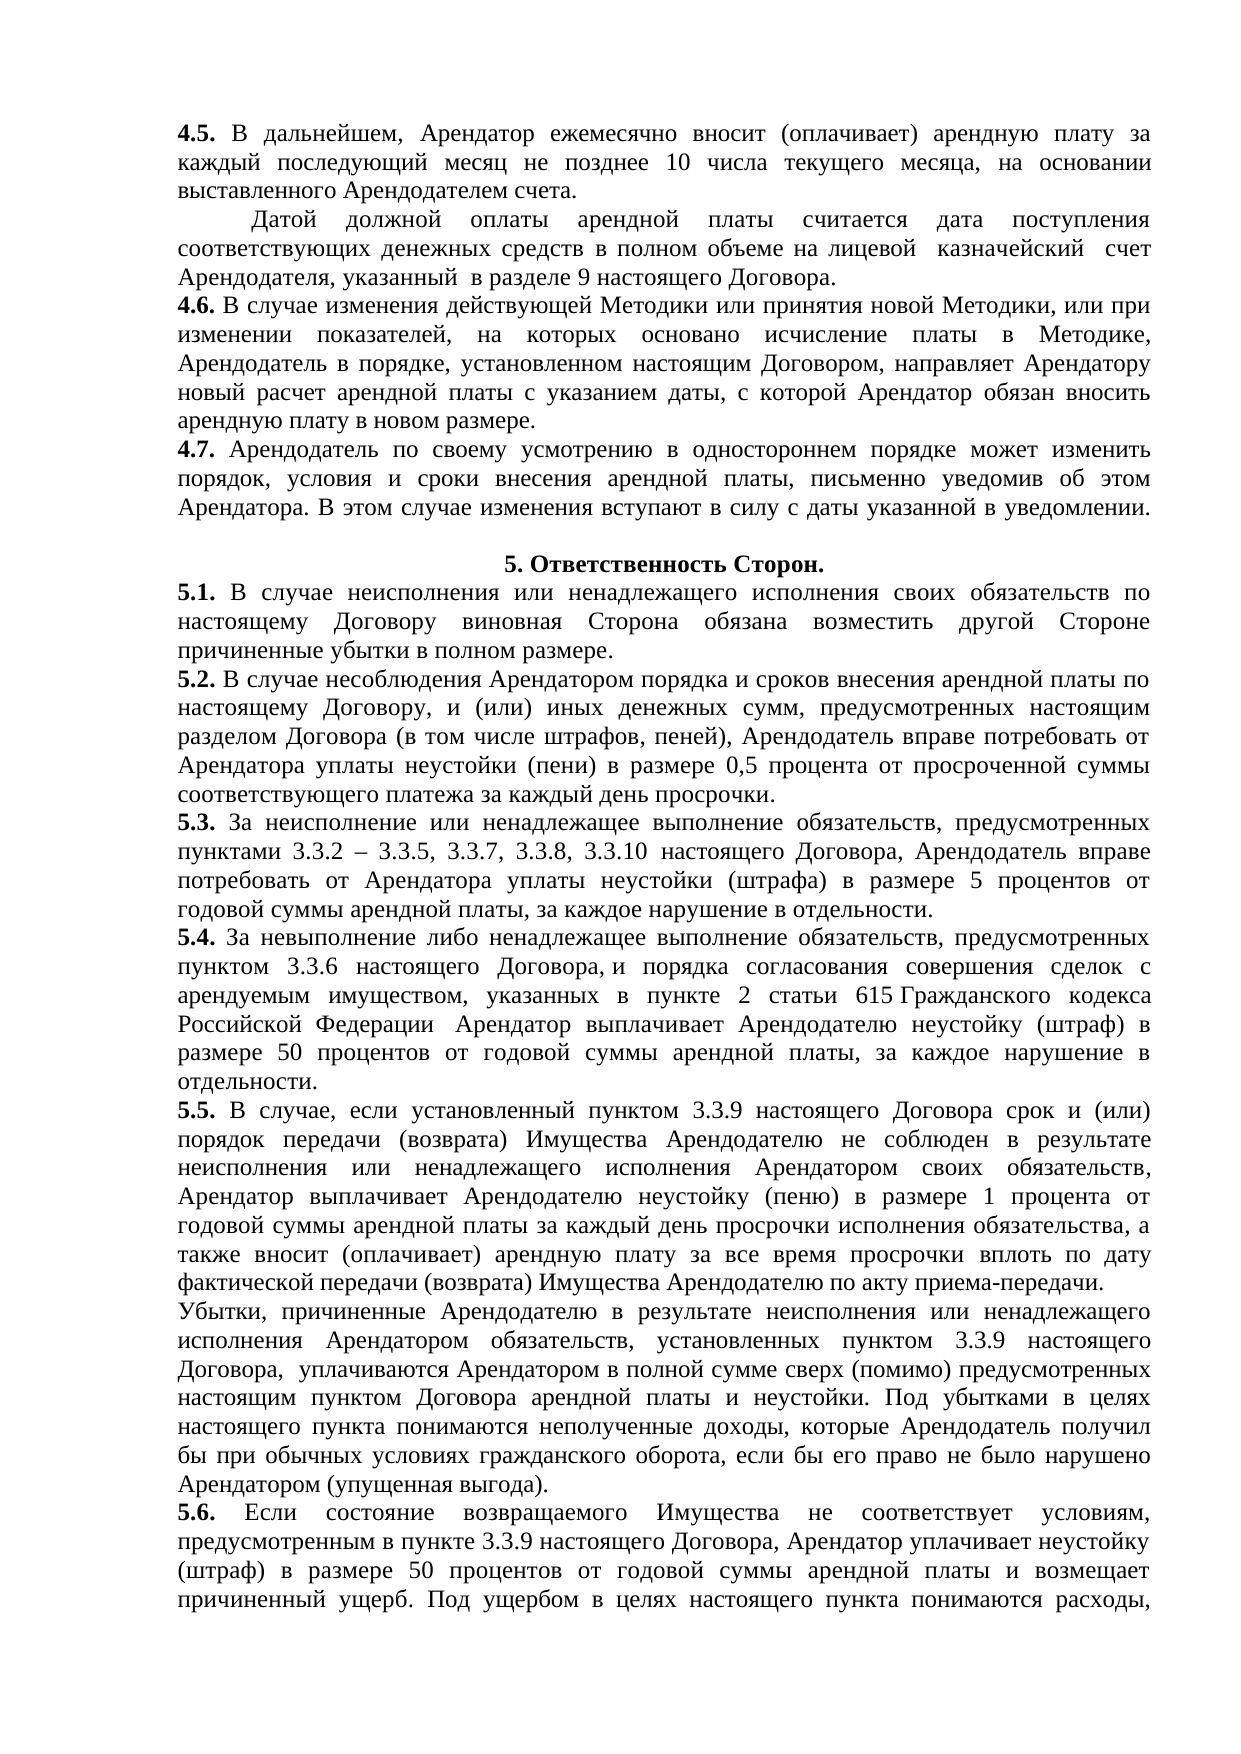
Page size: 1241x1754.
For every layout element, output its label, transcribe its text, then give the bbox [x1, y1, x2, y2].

text 4.7. Арендодатель по своему усмотрению в одностороннем порядке может изменить порядок, условия и сроки внесения арендной платы, письменно уведомив об этом Арендатора. В этом случае изменения вступают в силу с даты указанной в уведомлении. [177, 434, 1152, 549]
text 5.3. За неисполнение или ненадлежащее выполнение обязательств, предусмотренных пунктами 3.3.2 – 3.3.5, 3.3.7, 3.3.8, 3.3.10 настоящего Договора, Арендодатель вправе потребовать от Арендатора уплаты неустойки (штрафа) в размере 5 процентов от годовой суммы арендной платы, за каждое нарушение в отдельности. [177, 807, 1152, 922]
text 5.4. За невыполнение либо ненадлежащее выполнение обязательств, предусмотренных пунктом 3.3.6 настоящего Договора, и порядка согласования совершения сделок с арендуемым имуществом, указанных в пункте 2 статьи 615 Гражданского кодекса Российской Федерации Арендатор выплачивает Арендодателю неустойку (штраф) в размере 50 процентов от годовой суммы арендной платы, за каждое нарушение в отдельности. [177, 922, 1152, 1095]
text 4.5. В дальнейшем, Арендатор ежемесячно вносит (оплачивает) арендную плату за каждый последующий месяц не позднее 10 числа текущего месяца, на основании выставленного Арендодателем счета. [177, 118, 1152, 204]
text Убытки, причиненные Арендодателю в результате неисполнения или ненадлежащего исполнения Арендатором обязательств, установленных пунктом 3.3.9 настоящего Договора, уплачиваются Арендатором в полной сумме сверх (помимо) предусмотренных настоящим пунктом Договора арендной платы и неустойки. Под убытками в целях настоящего пункта понимаются неполученные доходы, которые Арендодатель получил бы при обычных условиях гражданского оборота, если бы его право не было нарушено Арендатором (упущенная выгода). [177, 1296, 1152, 1497]
text 5.5. В случае, если установленный пунктом 3.3.9 настоящего Договора срок и (или) порядок передачи (возврата) Имущества Арендодателю не соблюден в результате неисполнения или ненадлежащего исполнения Арендатором своих обязательств, Арендатор выплачивает Арендодателю неустойку (пеню) в размере 1 процента от годовой суммы арендной платы за каждый день просрочки исполнения обязательства, а также вносит (оплачивает) арендную плату за все время просрочки вплоть по дату фактической передачи (возврата) Имущества Арендодателю по акту приема-передачи. [177, 1095, 1152, 1296]
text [177, 1497, 1152, 1612]
text 5. Ответственность Сторон. [177, 549, 1152, 577]
text 5.2. В случае несоблюдения Арендатором порядка и сроков внесения арендной платы по настоящему Договору, и (или) иных денежных сумм, предусмотренных настоящим разделом Договора (в том числе штрафов, пеней), Арендодатель вправе потребовать от Арендатора уплаты неустойки (пени) в размере 0,5 процента от просроченной суммы соответствующего платежа за каждый день просрочки. [177, 664, 1152, 807]
text 5.1. В случае неисполнения или ненадлежащего исполнения своих обязательств по настоящему Договору виновная Сторона обязана возместить другой Стороне причиненные убытки в полном размере. [177, 577, 1152, 664]
text 4.6. В случае изменения действующей Методики или принятия новой Методики, или при изменении показателей, на которых основано исчисление платы в Методике, Арендодатель в порядке, установленном настоящим Договором, направляет Арендатору новый расчет арендной платы с указанием даты, с которой Арендатор обязан вносить арендную плату в новом размере. [177, 291, 1152, 434]
text Датой должной оплаты арендной платы считается дата поступления соответствующих денежных средств в полном объеме на лицевой казначейский счет Арендодателя, указанный в разделе 9 настоящего Договора. [177, 204, 1152, 291]
